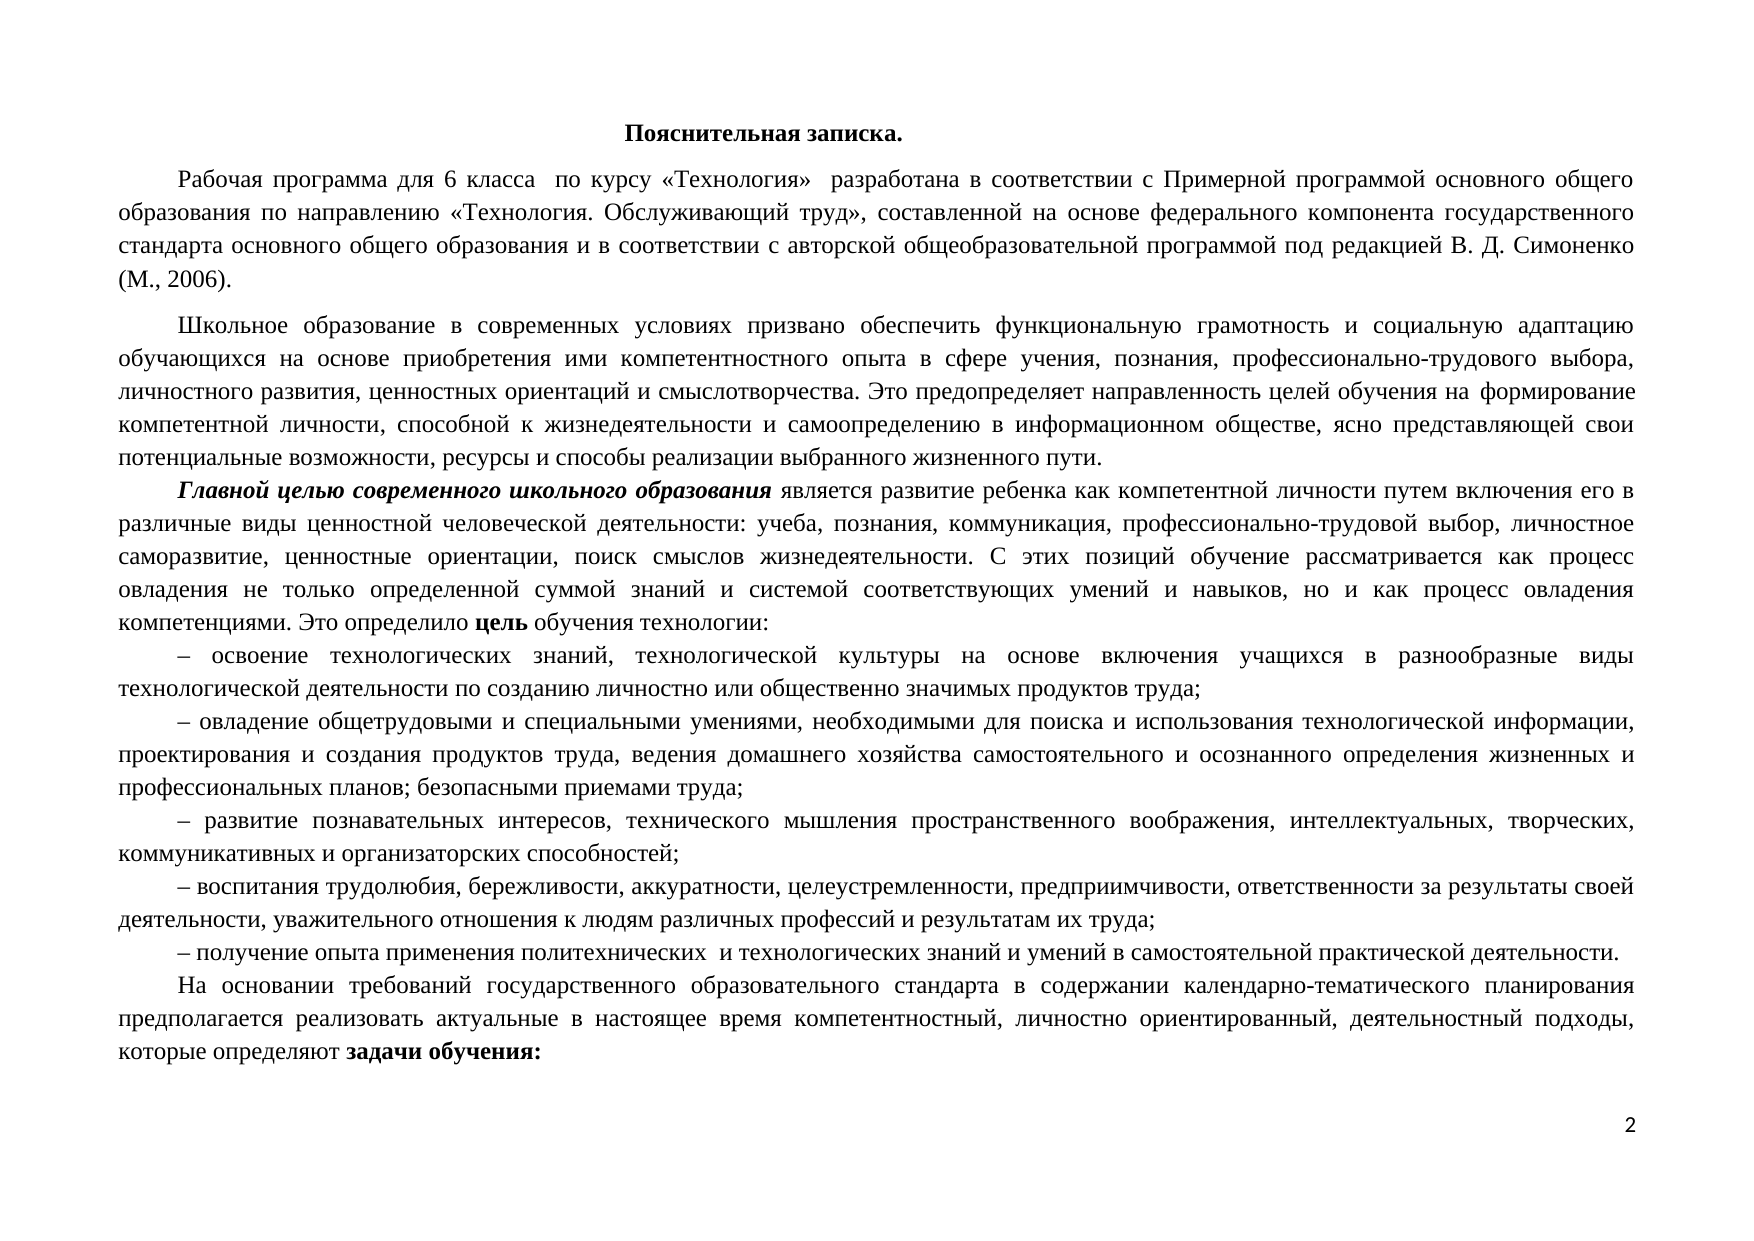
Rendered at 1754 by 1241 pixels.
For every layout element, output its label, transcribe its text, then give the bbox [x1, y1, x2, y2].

text Рабочая программа для 6 класса по курсу «Технология» разработана в соответствии с Примерной программой основного общего образования по направлению «Технология. Обслуживающий труд», составленной на основе федерального компонента государственного стандарта основного общего образования и в соответствии с авторской общеобразовательной программой под редакцией В. Д. Симоненко (М., 2006). [118, 164, 1636, 293]
text Пояснительная записка. [118, 118, 1636, 147]
text На основании требований государственного образовательного стандарта в содержании календарно-тематического планирования предполагается реализовать актуальные в настоящее время компетентностный, личностно ориентированный, деятельностный подходы, которые определяют задачи обучения: [118, 970, 1636, 1065]
text – воспитания трудолюбия, бережливости, аккуратности, целеустремленности, предприимчивости, ответственности за результаты своей деятельности, уважительного отношения к людям различных профессий и результатам их труда; [118, 871, 1636, 933]
text – получение опыта применения политехнических и технологических знаний и умений в самостоятельной практической деятельности. [118, 937, 1636, 966]
text – развитие познавательных интересов, технического мышления пространственного воображения, интеллектуальных, творческих, коммуникативных и организаторских способностей; [118, 805, 1636, 867]
text Школьное образование в современных условиях призвано обеспечить функциональную грамотность и социальную адаптацию обучающихся на основе приобретения ими компетентностного опыта в сфере учения, познания, профессионально-трудового выбора, личностного развития, ценностных ориентаций и смыслотворчества. Это предопределяет направленность целей обучения на формирование компетентной личности, способной к жизнедеятельности и самоопределению в информационном обществе, ясно представляющей свои потенциальные возможности, ресурсы и способы реализации выбранного жизненного пути. [118, 310, 1636, 471]
text – овладение общетрудовыми и специальными умениями, необходимыми для поиска и использования технологической информации, проектирования и создания продуктов труда, ведения домашнего хозяйства самостоятельного и осознанного определения жизненных и профессиональных планов; безопасными приемами труда; [118, 706, 1636, 801]
text – освоение технологических знаний, технологической культуры на основе включения учащихся в разнообразные виды технологической деятельности по созданию личностно или общественно значимых продуктов труда; [118, 640, 1636, 702]
text Главной целью современного школьного образования является развитие ребенка как компетентной личности путем включения его в различные виды ценностной человеческой деятельности: учеба, познания, коммуникация, профессионально-трудовой выбор, личностное саморазвитие, ценностные ориентации, поиск смыслов жизнедеятельности. С этих позиций обучение рассматривается как процесс овладения не только определенной суммой знаний и системой соответствующих умений и навыков, но и как процесс овладения компетенциями. Это определило цель обучения технологии: [118, 475, 1636, 636]
